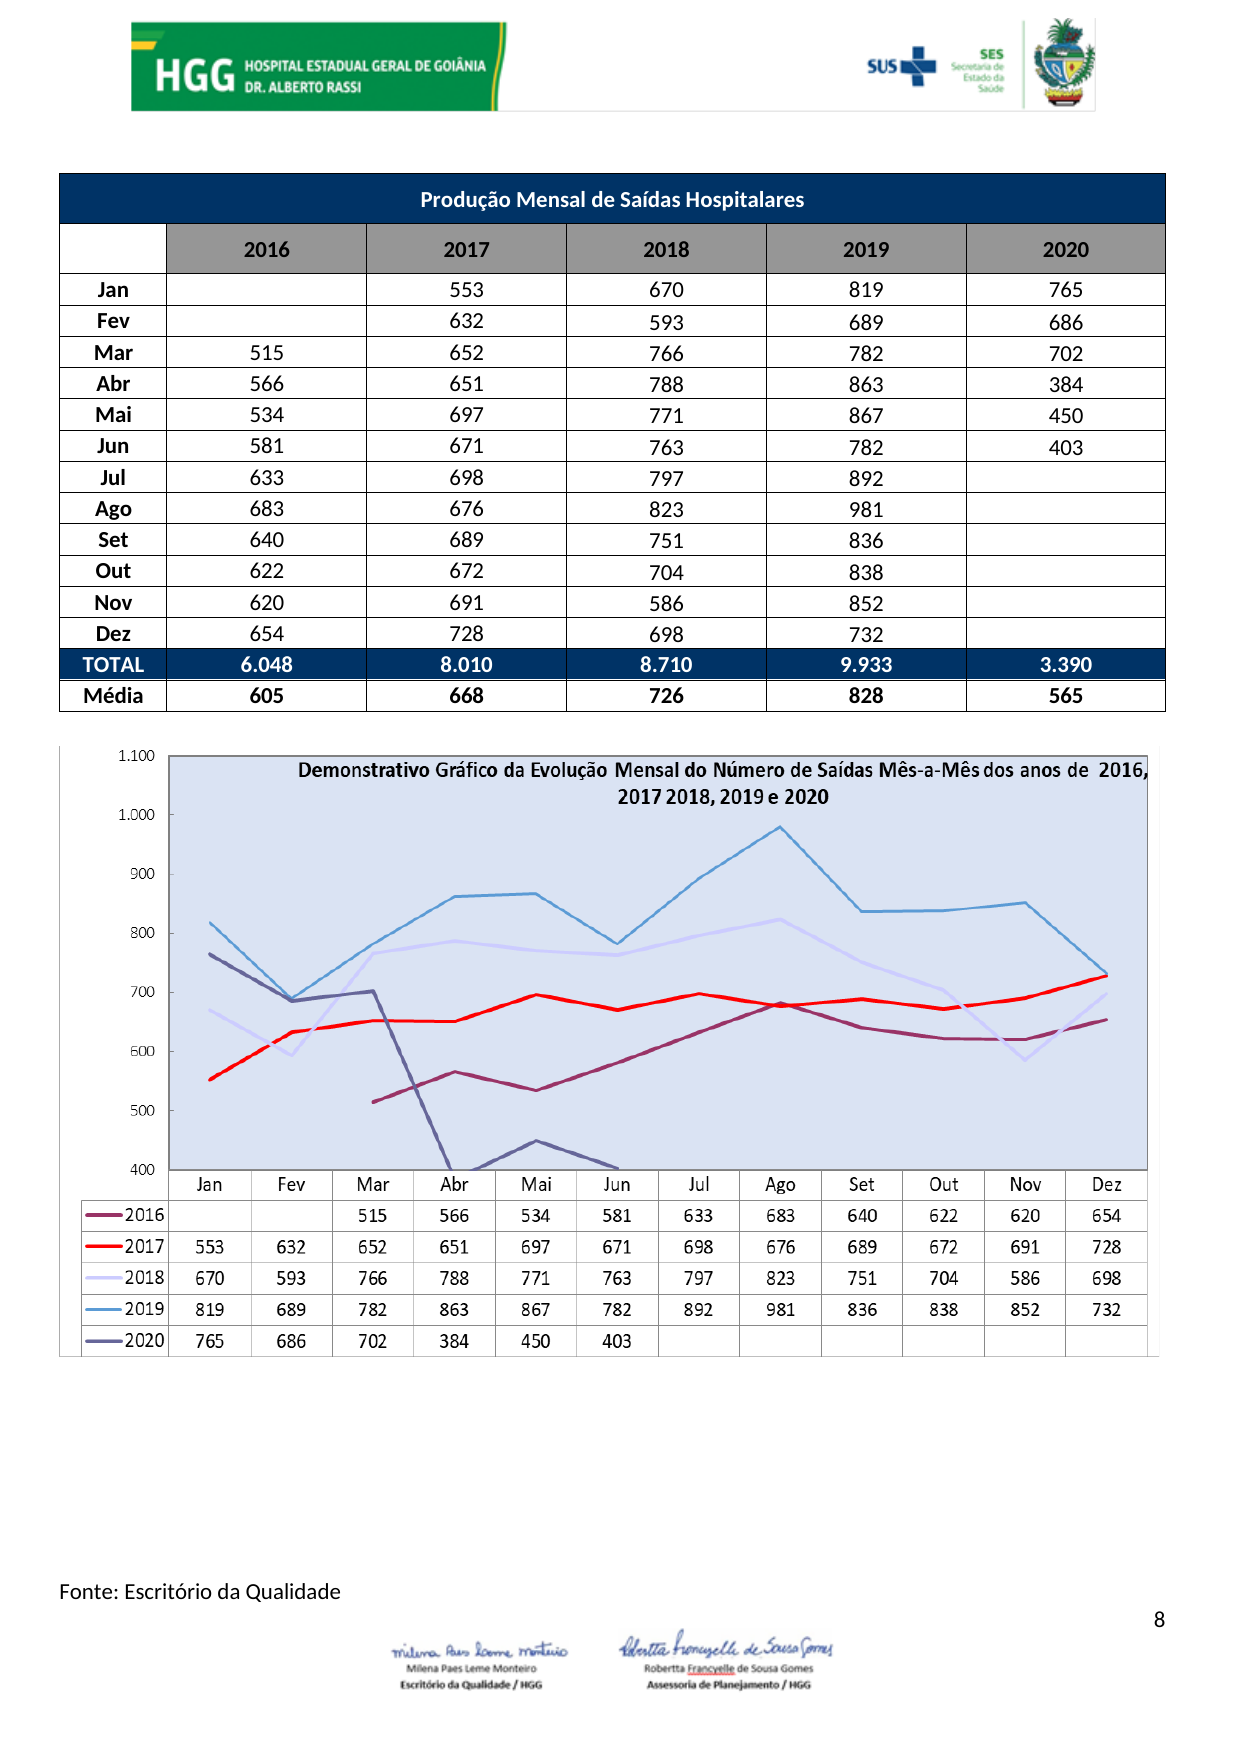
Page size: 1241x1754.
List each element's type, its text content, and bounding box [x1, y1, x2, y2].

table_cell Out [60, 556, 166, 586]
table_cell 651 [367, 368, 566, 398]
table_cell [967, 556, 1165, 586]
table_cell 751 [567, 524, 766, 554]
table_cell 836 [767, 524, 966, 554]
table_cell 863 [767, 368, 966, 398]
table_cell 676 [367, 493, 566, 523]
table_cell 819 [767, 274, 966, 304]
table_cell 670 [567, 274, 766, 304]
table_cell 633 [167, 462, 366, 492]
table_cell 732 [767, 618, 966, 648]
table_cell [60, 224, 166, 273]
table_cell 981 [767, 493, 966, 523]
table_cell 534 [167, 399, 366, 429]
table_cell 672 [367, 556, 566, 586]
table_cell [167, 306, 366, 336]
table_cell Mar [60, 337, 166, 367]
table_cell 384 [967, 368, 1165, 398]
table_cell 697 [367, 399, 566, 429]
table_cell 581 [167, 431, 366, 461]
table_cell 652 [367, 337, 566, 367]
table_cell 2020 [967, 224, 1165, 273]
table_cell Média [60, 681, 166, 711]
table_cell 698 [567, 618, 766, 648]
table_cell 838 [767, 556, 966, 586]
table_cell Jul [60, 462, 166, 492]
table_cell 6.048 [167, 649, 366, 679]
table_cell 728 [367, 618, 566, 648]
table_cell 9.933 [767, 649, 966, 679]
table_cell Dez [60, 618, 166, 648]
table_cell 763 [567, 431, 766, 461]
table_cell 726 [567, 681, 766, 711]
table_cell 622 [167, 556, 366, 586]
table_cell 782 [767, 431, 966, 461]
table_cell 828 [767, 681, 966, 711]
table_cell 566 [167, 368, 366, 398]
table_cell [967, 493, 1165, 523]
table_cell 565 [967, 681, 1165, 711]
table_cell Jan [60, 274, 166, 304]
table_cell 2016 [167, 224, 366, 273]
table_cell 403 [967, 431, 1165, 461]
table_cell Fev [60, 306, 166, 336]
table_cell 620 [167, 587, 366, 617]
table_cell 2019 [767, 224, 966, 273]
table_cell 654 [167, 618, 366, 648]
table_cell Abr [60, 368, 166, 398]
table_cell 698 [367, 462, 566, 492]
table_cell 797 [567, 462, 766, 492]
table_cell 852 [767, 587, 966, 617]
table_cell 782 [767, 337, 966, 367]
table_cell 632 [367, 306, 566, 336]
table_cell 892 [767, 462, 966, 492]
table_cell TOTAL [60, 649, 166, 679]
table_cell Jun [60, 431, 166, 461]
table_cell 2017 [367, 224, 566, 273]
table_cell 689 [367, 524, 566, 554]
table_cell 683 [167, 493, 366, 523]
table_cell 867 [767, 399, 966, 429]
table_cell [967, 618, 1165, 648]
table_cell 8.710 [567, 649, 766, 679]
table_cell 450 [967, 399, 1165, 429]
table_cell 788 [567, 368, 766, 398]
table_cell Set [60, 524, 166, 554]
table_cell 586 [567, 587, 766, 617]
table_cell 771 [567, 399, 766, 429]
table_cell 671 [367, 431, 566, 461]
table_cell 553 [367, 274, 566, 304]
table_header Produção Mensal de Saídas Hospitalares [60, 174, 1165, 223]
table_cell Ago [60, 493, 166, 523]
table_cell 765 [967, 274, 1165, 304]
table_cell [167, 274, 366, 304]
table_cell 702 [967, 337, 1165, 367]
table_cell 2018 [567, 224, 766, 273]
table_cell 766 [567, 337, 766, 367]
table_cell Mai [60, 399, 166, 429]
table_cell [967, 587, 1165, 617]
table_cell 593 [567, 306, 766, 336]
picture [131, 18, 1097, 113]
table_cell 668 [367, 681, 566, 711]
table_cell 704 [567, 556, 766, 586]
table_cell 691 [367, 587, 566, 617]
table_cell 515 [167, 337, 366, 367]
table_cell 640 [167, 524, 366, 554]
table_cell 686 [967, 306, 1165, 336]
picture [59, 746, 1160, 1357]
table_cell 3.390 [967, 649, 1165, 679]
table_cell Nov [60, 587, 166, 617]
table_cell [967, 524, 1165, 554]
table_cell 605 [167, 681, 366, 711]
table_cell 689 [767, 306, 966, 336]
table_cell 8.010 [367, 649, 566, 679]
table_cell [967, 462, 1165, 492]
table_cell 823 [567, 493, 766, 523]
